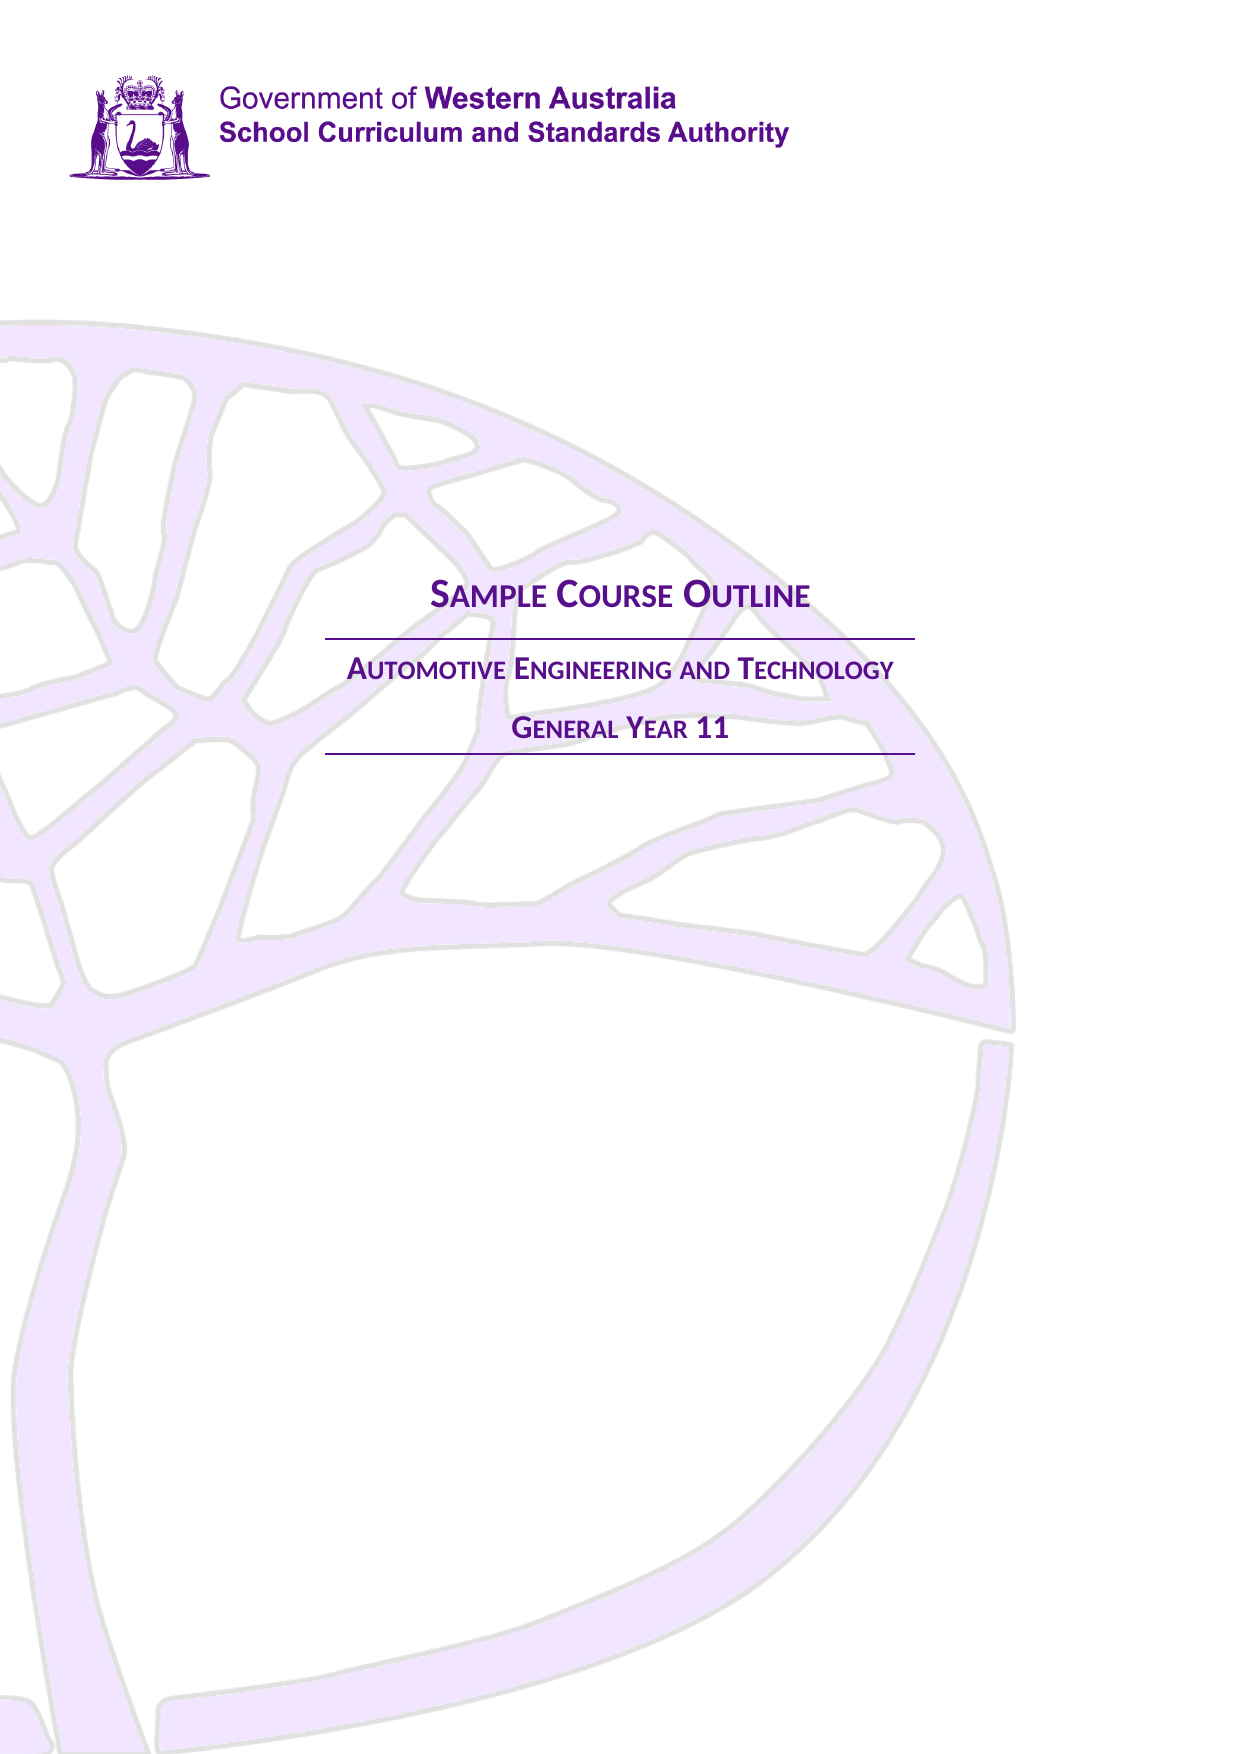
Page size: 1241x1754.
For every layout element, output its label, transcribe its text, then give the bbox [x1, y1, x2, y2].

title General Year 11 [325, 706, 915, 753]
title Automotive Engineering and Technology [325, 640, 915, 687]
picture [59, 70, 803, 187]
title Sample Course Outline [148, 567, 1092, 618]
